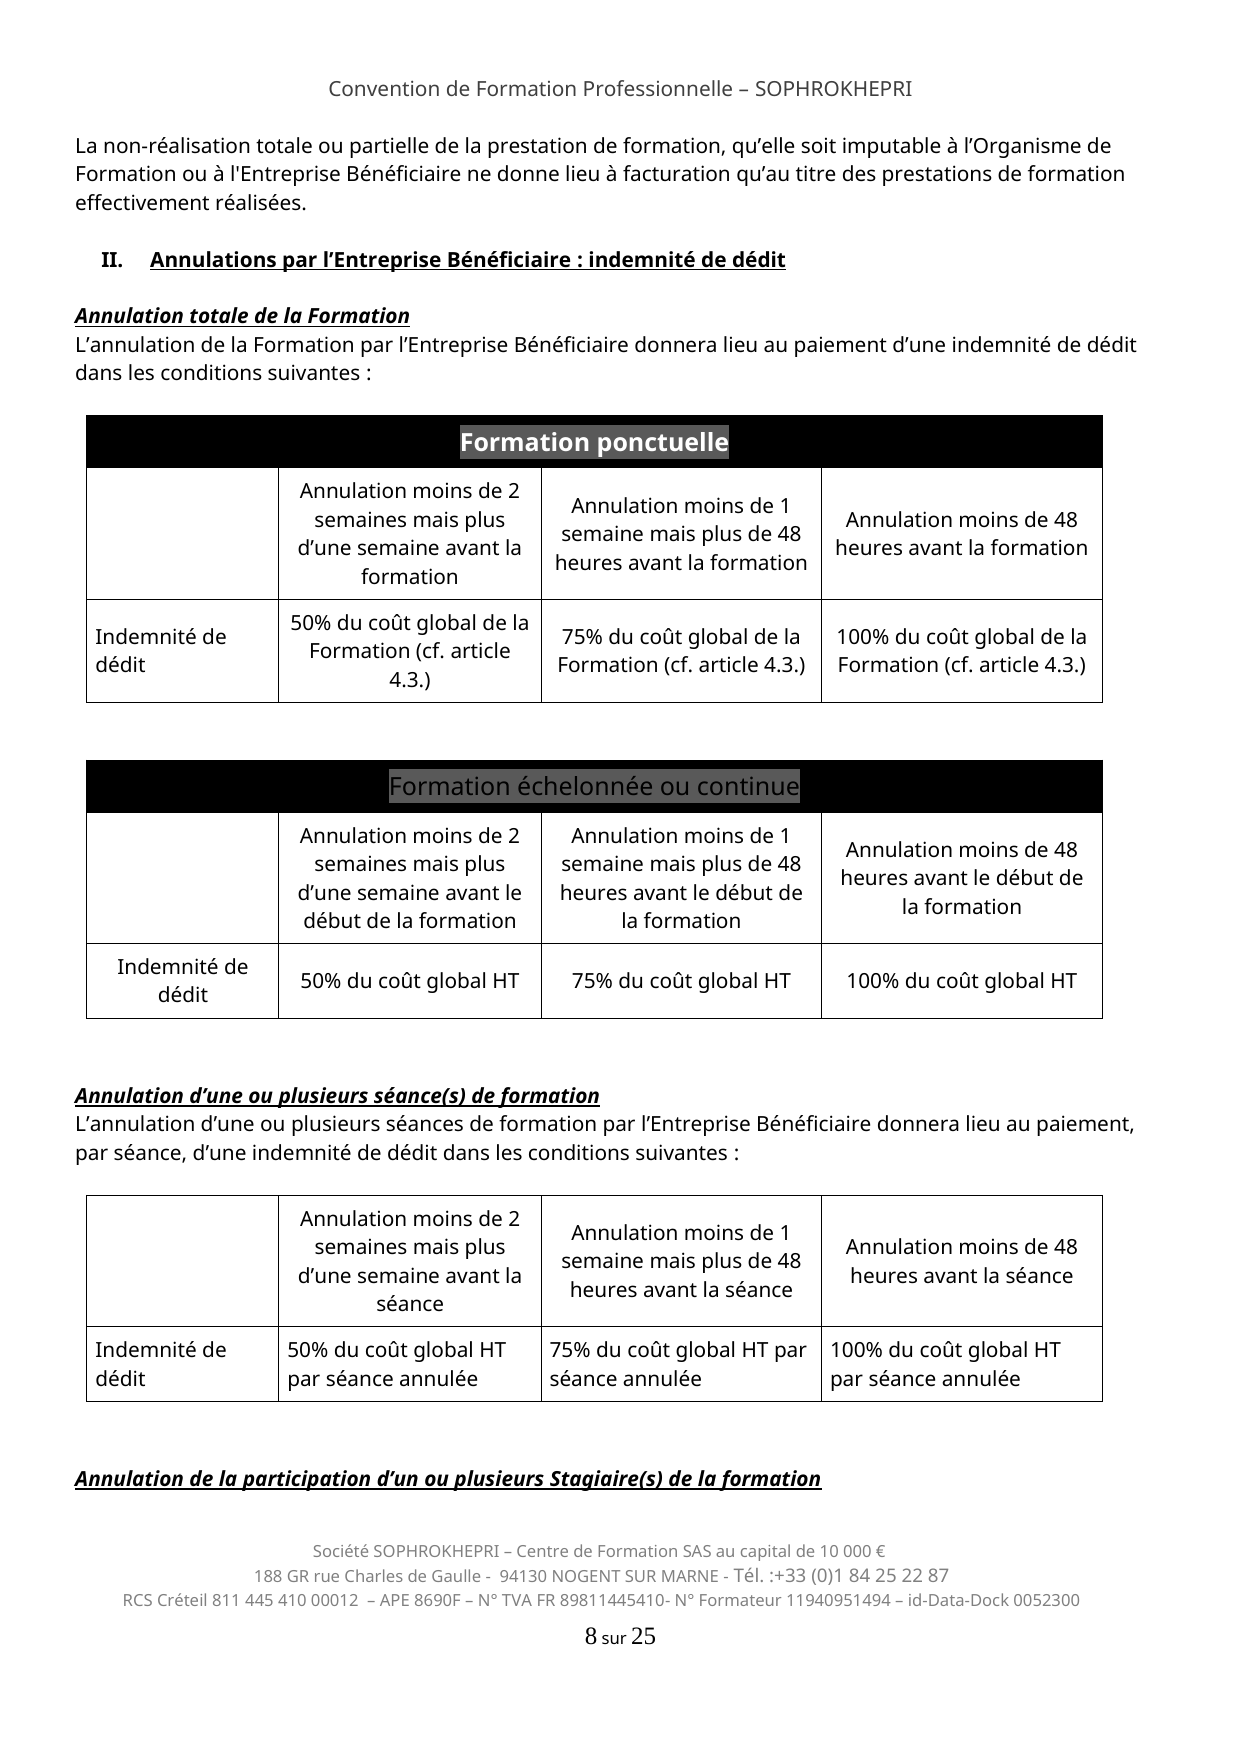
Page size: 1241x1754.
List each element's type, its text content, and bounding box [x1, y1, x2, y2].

text L’annulation d’une ou plusieurs séances de formation par l’Entreprise Bénéficiaire donnera lieu au paiement, par séance, d’une indemnité de dédit dans les conditions suivantes : [75, 1109, 1165, 1166]
text L’annulation de la Formation par l’Entreprise Bénéficiaire donnera lieu au paiement d’une indemnité de dédit dans les conditions suivantes : [75, 330, 1165, 387]
table_cell [87, 813, 278, 943]
text Annulation totale de la Formation [75, 302, 1165, 330]
table_cell 100% du coût global de la Formation (cf. article 4.3.) [822, 600, 1102, 702]
table_cell Annulation moins de 48 heures avant la formation [822, 468, 1102, 599]
table_header Formation ponctuelle [87, 416, 1102, 467]
table_cell 50% du coût global HT par séance annulée [279, 1327, 541, 1401]
table_cell Annulation moins de 2 semaines mais plus d’une semaine avant la formation [279, 468, 541, 599]
text Annulation d’une ou plusieurs séance(s) de formation [75, 1081, 1165, 1109]
table_cell [87, 468, 278, 599]
text La non-réalisation totale ou partielle de la prestation de formation, qu’elle soit imputable à l’Organisme de Formation ou à l'Entreprise Bénéficiaire ne donne lieu à facturation qu’au titre des prestations de formation effectivement réalisées. [75, 131, 1165, 216]
table_cell Annulation moins de 1 semaine mais plus de 48 heures avant le début de la formation [542, 813, 821, 943]
table_cell Indemnité de dédit [87, 1327, 278, 1401]
table_header Formation échelonnée ou continue [87, 761, 1102, 811]
table_cell Indemnité de dédit [87, 944, 278, 1017]
table_cell 50% du coût global de la Formation (cf. article 4.3.) [279, 600, 541, 702]
table_header Annulation moins de 2 semaines mais plus d’une semaine avant la séance [279, 1196, 541, 1326]
table_cell 100% du coût global HT [822, 944, 1102, 1017]
table_cell 50% du coût global HT [279, 944, 541, 1017]
table_cell 75% du coût global HT par séance annulée [542, 1327, 821, 1401]
table_cell Annulation moins de 1 semaine mais plus de 48 heures avant la formation [542, 468, 821, 599]
table_cell Indemnité de dédit [87, 600, 278, 702]
list Annulations par l’Entreprise Bénéficiaire : indemnité de dédit [101, 245, 1165, 273]
table_header Annulation moins de 1 semaine mais plus de 48 heures avant la séance [542, 1196, 821, 1326]
table_cell 100% du coût global HT par séance annulée [822, 1327, 1102, 1401]
table_cell 75% du coût global HT [542, 944, 821, 1017]
text Annulation de la participation d’un ou plusieurs Stagiaire(s) de la formation [75, 1464, 1165, 1493]
table_cell Annulation moins de 2 semaines mais plus d’une semaine avant le début de la formation [279, 813, 541, 943]
table_header [87, 1196, 278, 1326]
table_cell Annulation moins de 48 heures avant le début de la formation [822, 813, 1102, 943]
table_cell 75% du coût global de la Formation (cf. article 4.3.) [542, 600, 821, 702]
table_header Annulation moins de 48 heures avant la séance [822, 1196, 1102, 1326]
